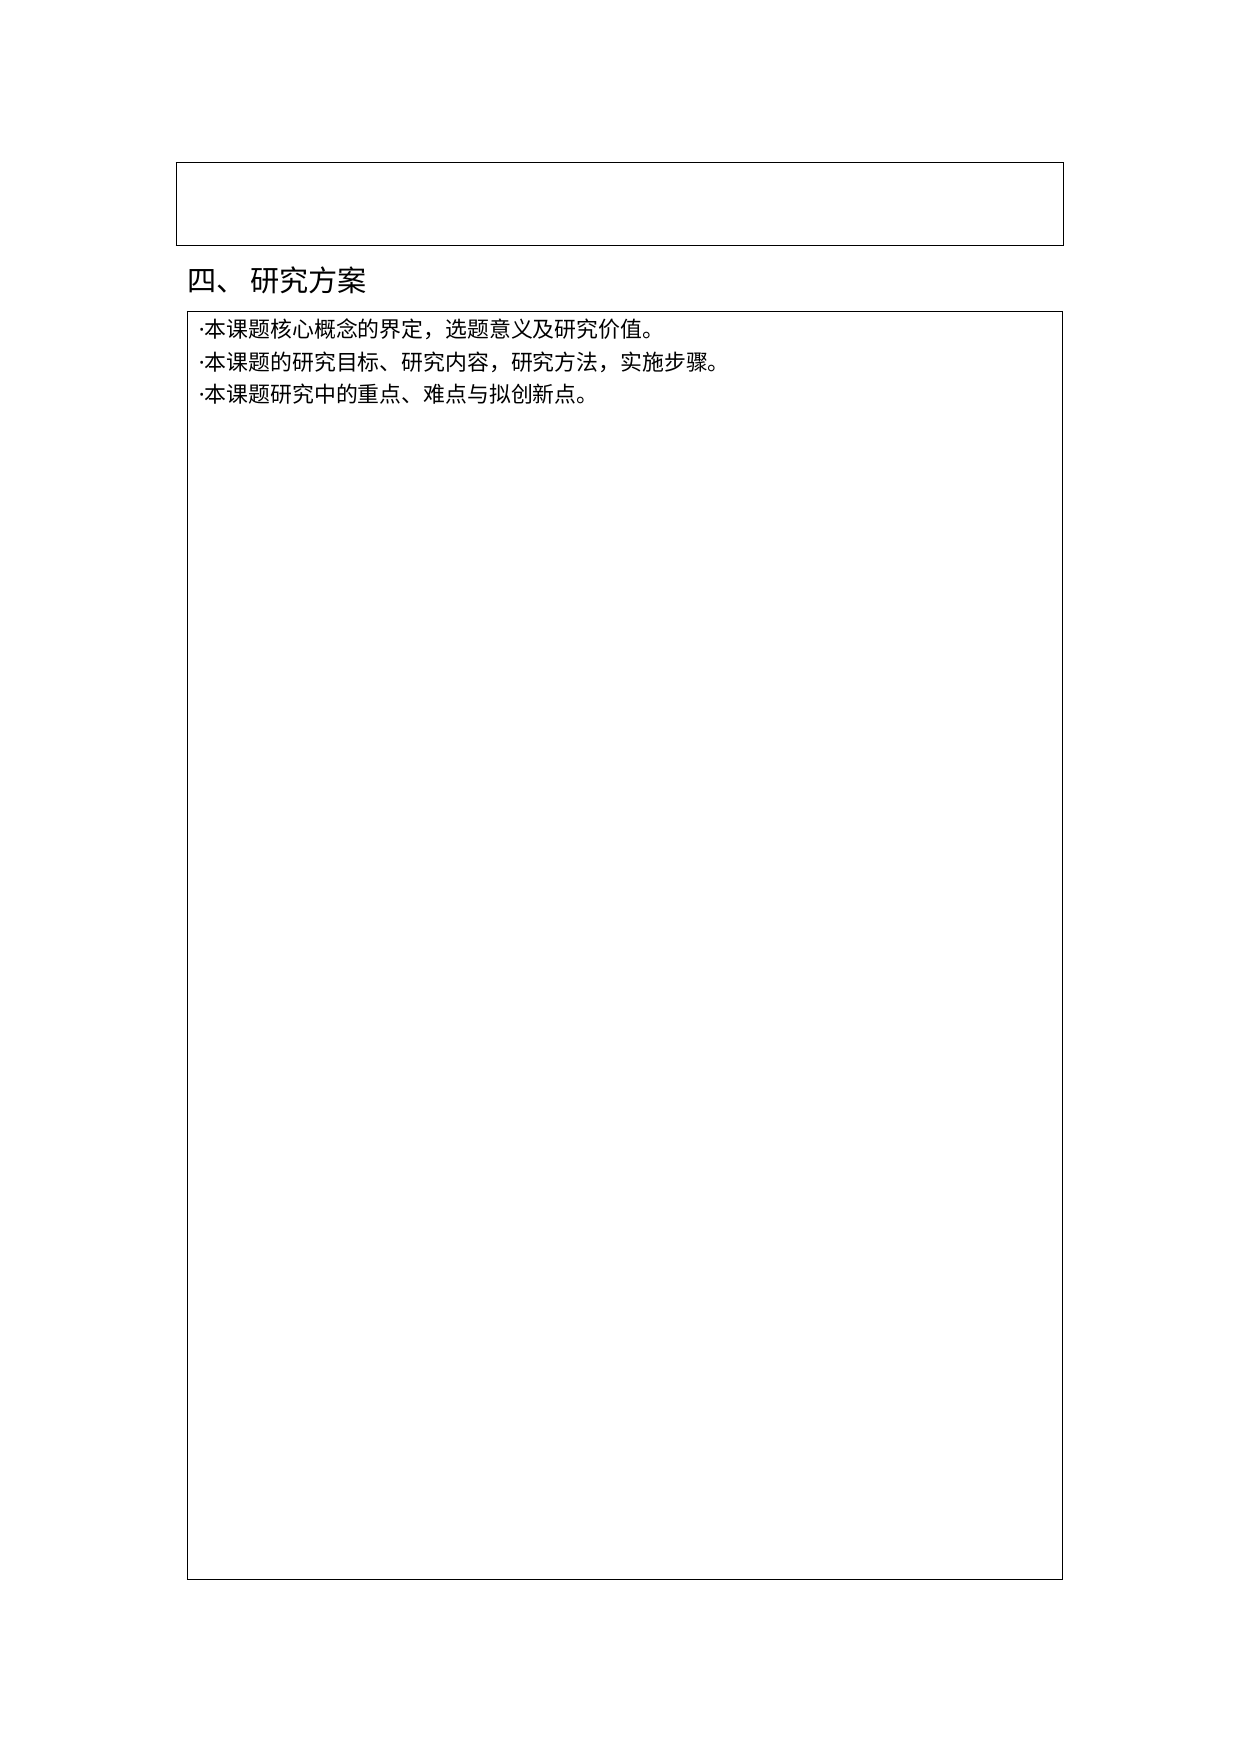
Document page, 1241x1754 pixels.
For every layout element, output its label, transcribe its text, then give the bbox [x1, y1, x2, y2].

table_header [177, 163, 1063, 245]
list 研究方案 [187, 246, 1053, 311]
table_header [188, 312, 1062, 1579]
